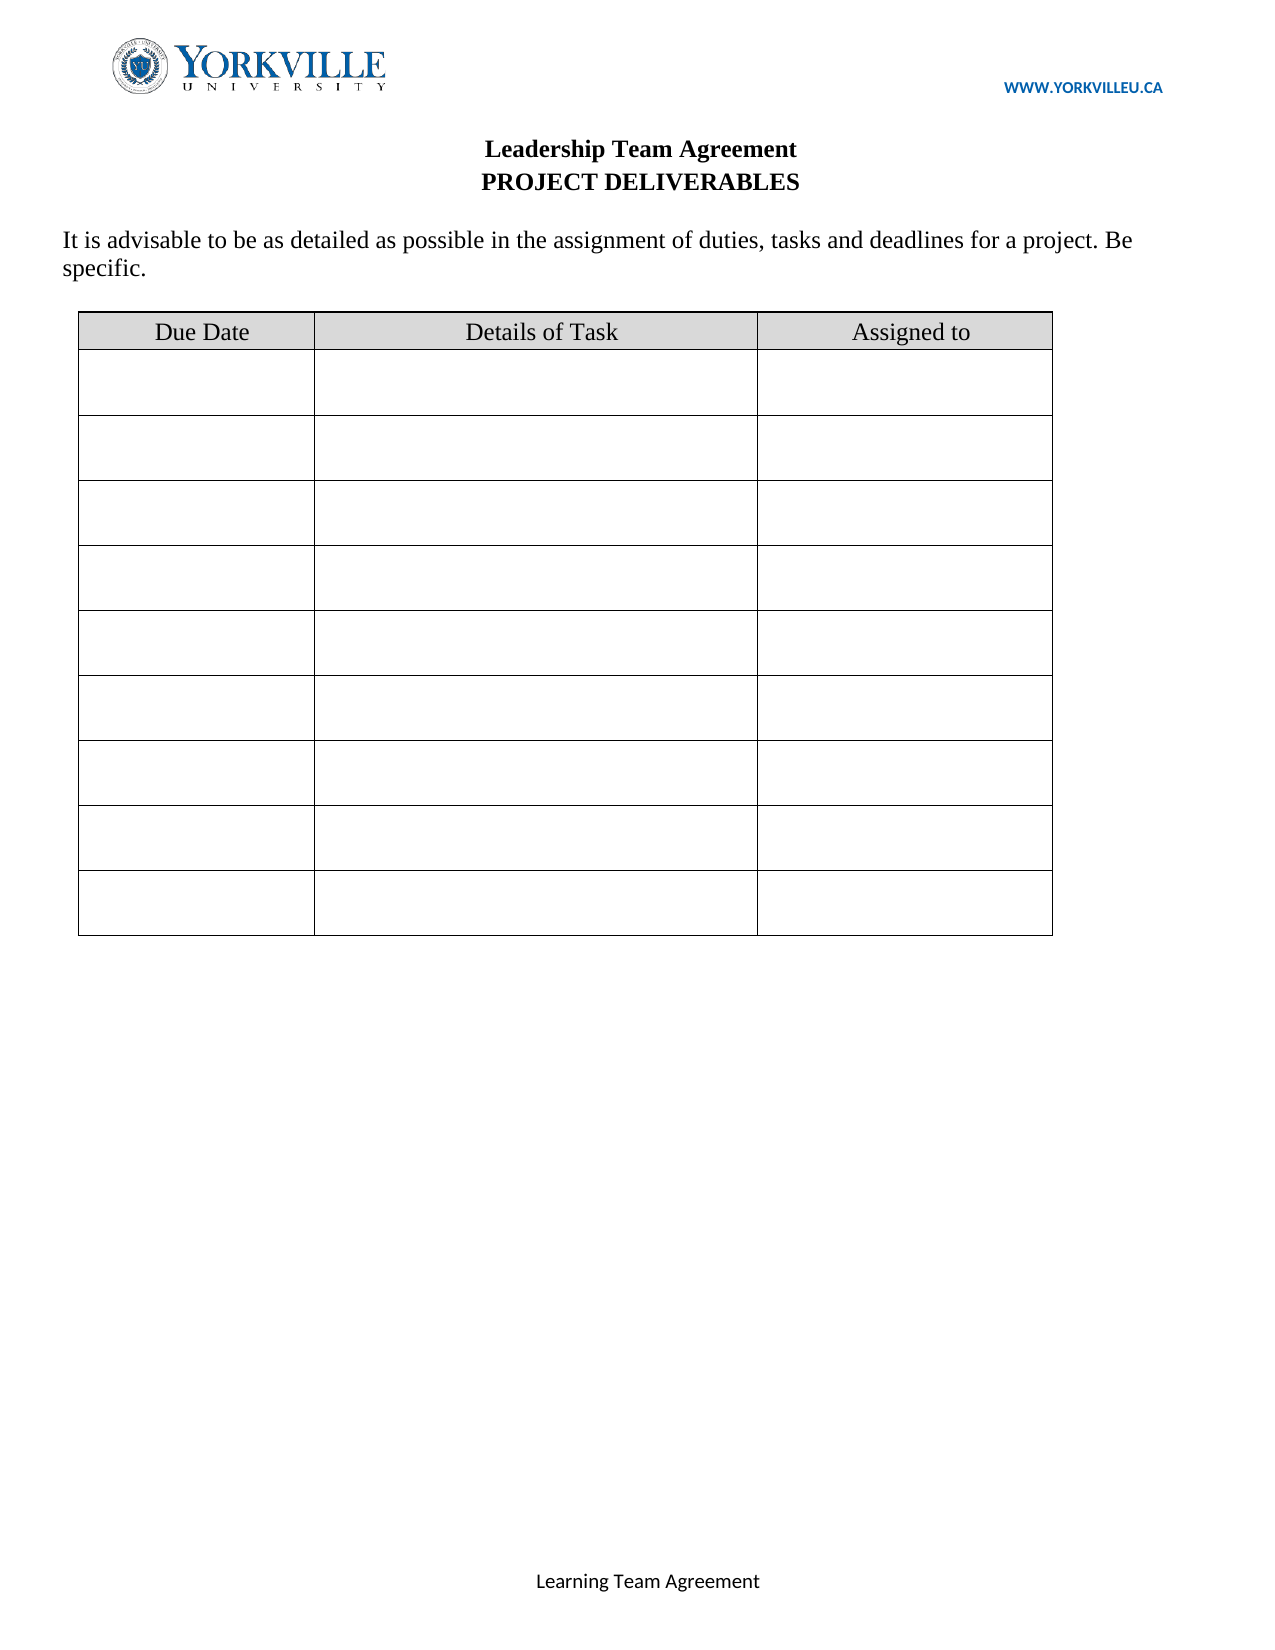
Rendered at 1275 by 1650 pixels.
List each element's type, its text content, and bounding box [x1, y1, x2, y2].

table_cell [315, 741, 757, 804]
table_cell [758, 546, 1052, 610]
table_cell [315, 871, 757, 935]
table_cell [758, 611, 1052, 675]
table_cell [79, 416, 314, 480]
table_cell [758, 741, 1052, 804]
table_cell [758, 676, 1052, 739]
table_cell [79, 611, 314, 675]
subtitle PROJECT DELIVERABLES [62, 167, 1219, 196]
table_cell [79, 481, 314, 545]
text It is advisable to be as detailed as possible in the assignment of duties, tasks and deadlines for a project. Be specific. [62, 226, 1185, 282]
table_cell [79, 741, 314, 804]
picture [112, 38, 386, 94]
table_cell [315, 350, 757, 415]
table_cell [758, 871, 1052, 935]
table_cell [758, 481, 1052, 545]
table_cell [315, 611, 757, 675]
table_header Assigned to [758, 313, 1052, 349]
table_cell [758, 416, 1052, 480]
table_cell [79, 676, 314, 739]
table_cell [315, 806, 757, 870]
table_cell [315, 481, 757, 545]
table_cell [79, 806, 314, 870]
picture [1003, 77, 1211, 100]
subtitle Leadership Team Agreement [62, 134, 1219, 162]
table_header Details of Task [315, 313, 757, 349]
table_cell [315, 546, 757, 610]
table_header Due Date [79, 313, 314, 349]
table_cell [79, 350, 314, 415]
table_cell [758, 350, 1052, 415]
table_cell [315, 676, 757, 739]
table_cell [79, 546, 314, 610]
table_cell [758, 806, 1052, 870]
table_cell [79, 871, 314, 935]
table_cell [315, 416, 757, 480]
